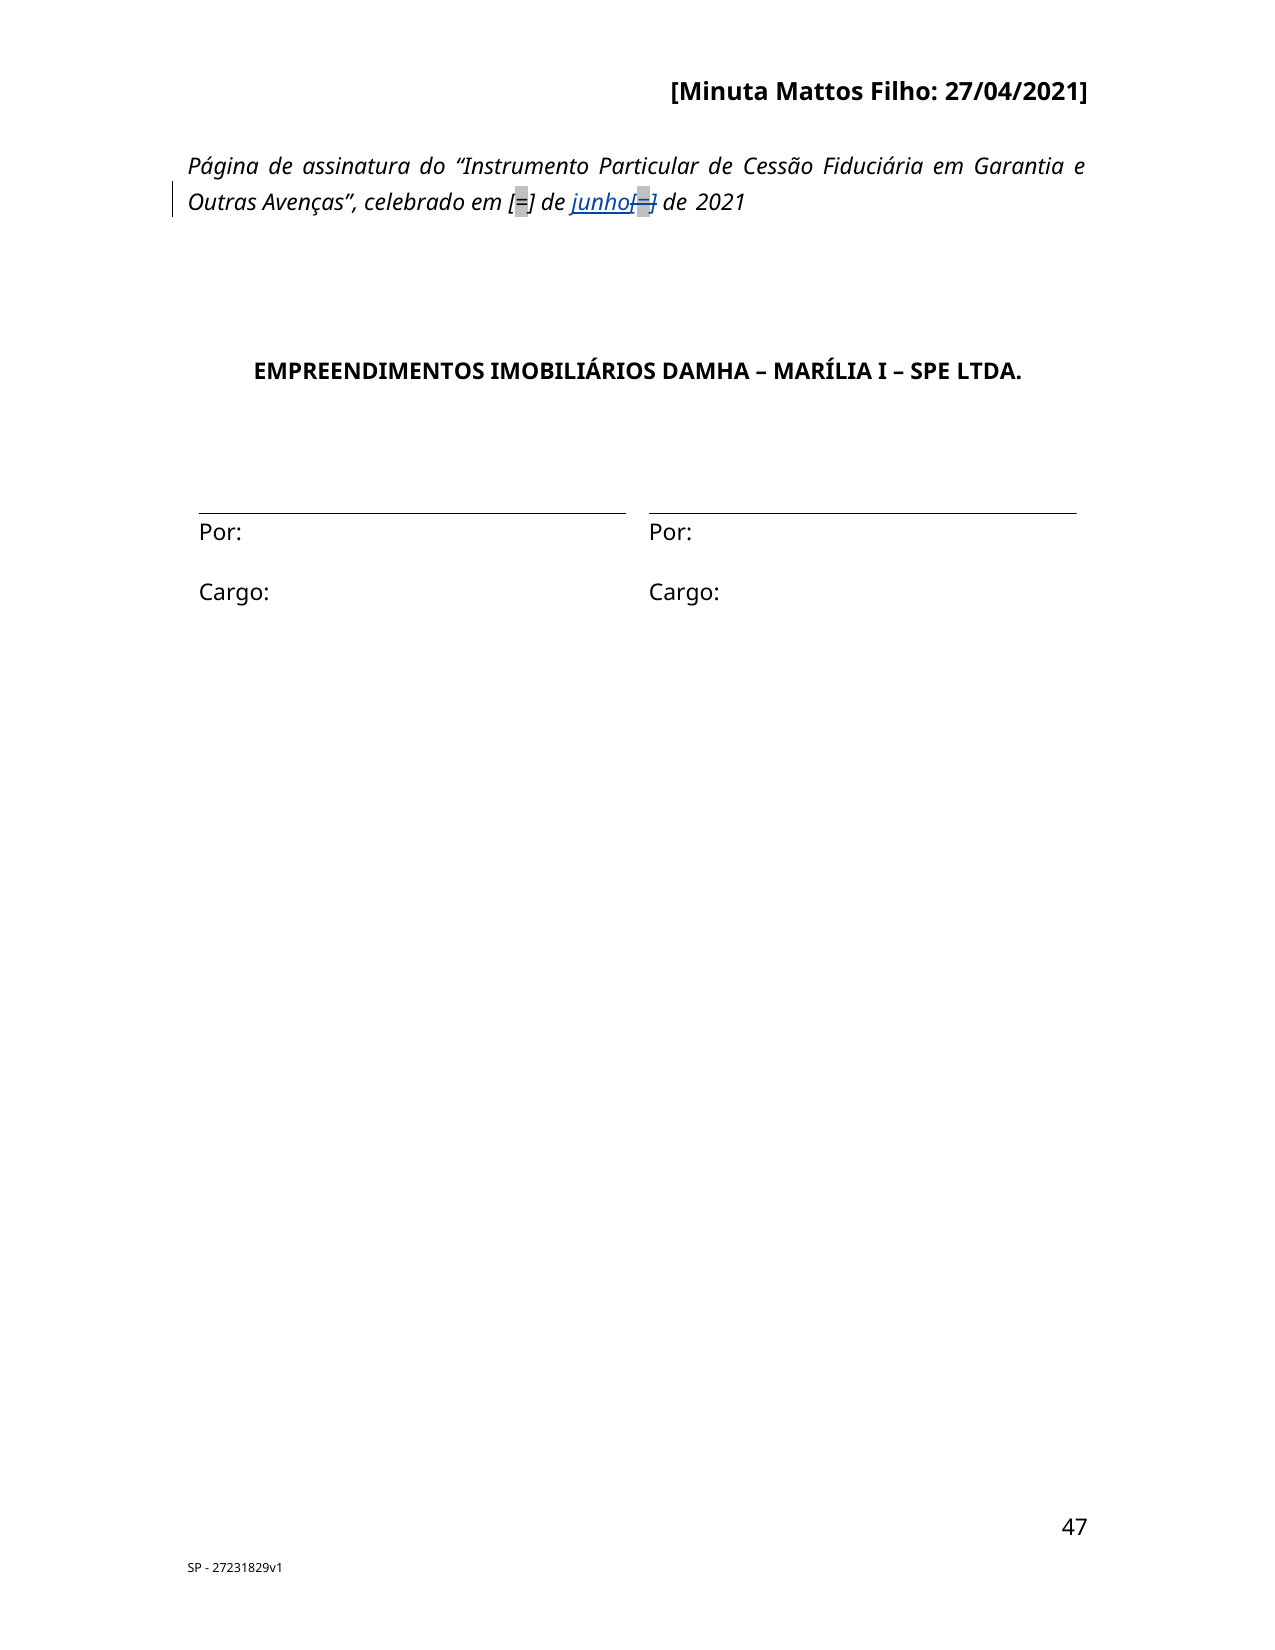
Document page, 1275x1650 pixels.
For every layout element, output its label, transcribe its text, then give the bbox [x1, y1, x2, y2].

text EMPREENDIMENTOS IMOBILIÁRIOS DAMHA – MARÍLIA I – SPE LTDA. [187, 355, 1088, 386]
table_cell Cargo: [187, 576, 637, 637]
table_header Por: [187, 513, 637, 576]
table_header Por: [638, 513, 1088, 576]
text Página de assinatura do “Instrumento Particular de Cessão Fiduciária em Garantia e Outras Avenças”, celebrado em [=] de de 2021 [187, 150, 1088, 217]
table_cell Cargo: [638, 576, 1088, 637]
